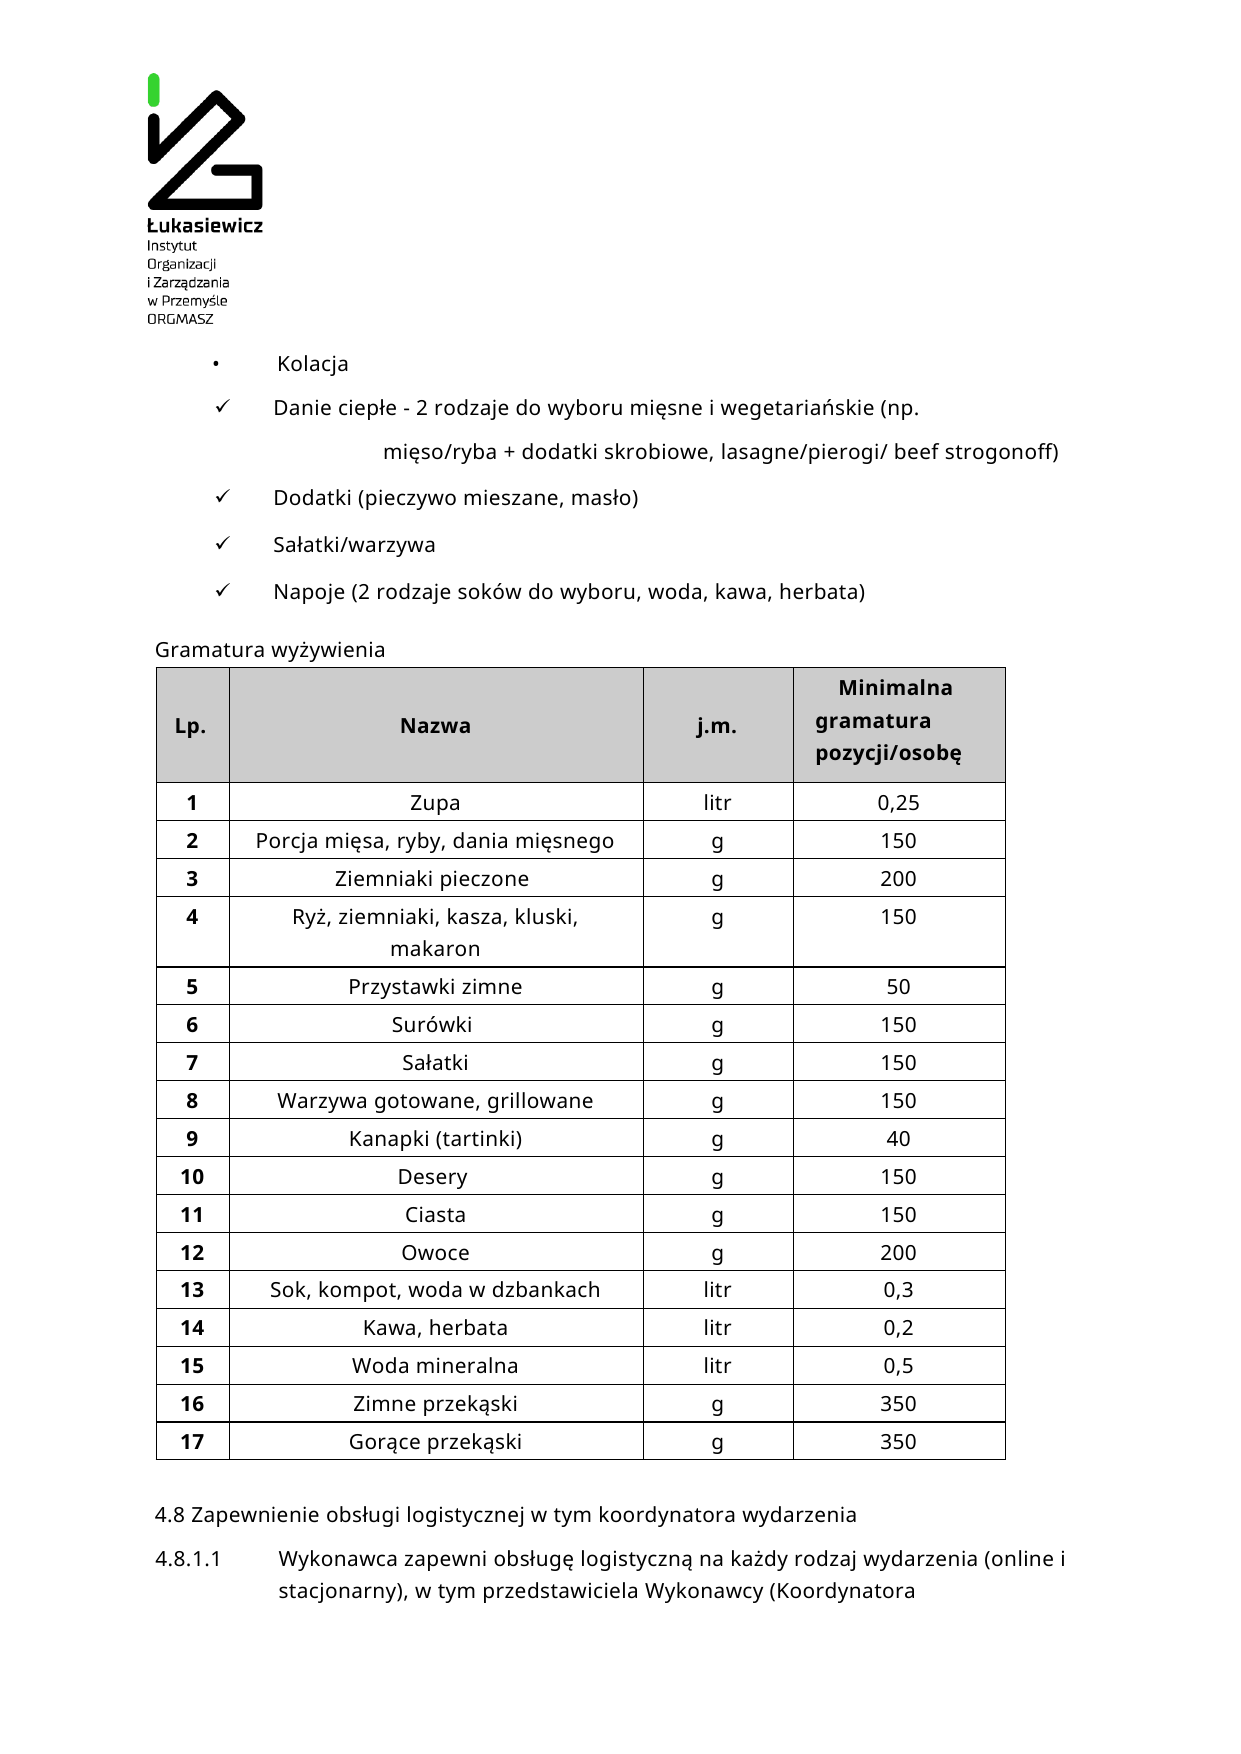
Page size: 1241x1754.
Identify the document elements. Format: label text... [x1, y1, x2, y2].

table_cell 200 [794, 859, 1005, 896]
table_cell g [644, 1043, 793, 1080]
table_cell 16 [157, 1385, 229, 1421]
table_cell litr [644, 1347, 793, 1383]
table_cell 150 [794, 1005, 1005, 1042]
table_cell 150 [794, 1157, 1005, 1194]
table_cell 15 [157, 1347, 229, 1383]
table_cell Przystawki zimne [230, 968, 643, 1004]
text mięso/ryba + dodatki skrobiowe, lasagne/pierogi/ beef strogonoff) [205, 437, 1060, 465]
table_cell 50 [794, 968, 1005, 1004]
table_cell Porcja mięsa, ryby, dania mięsnego [230, 821, 643, 858]
table_cell g [644, 1233, 793, 1270]
picture [147, 73, 263, 324]
list Sałatki/warzywa [214, 530, 1091, 558]
table_cell Owoce [230, 1233, 643, 1270]
table_cell 12 [157, 1233, 229, 1270]
table_cell litr [644, 1271, 793, 1308]
table_cell 150 [794, 821, 1005, 858]
table_cell Woda mineralna [230, 1347, 643, 1383]
table_cell g [644, 897, 793, 966]
table_cell g [644, 1119, 793, 1156]
table_cell 150 [794, 1195, 1005, 1232]
table_cell Sok, kompot, woda w dzbankach [230, 1271, 643, 1308]
table_cell g [644, 1157, 793, 1194]
table_cell Kanapki (tartinki) [230, 1119, 643, 1156]
table_cell g [644, 1385, 793, 1421]
table_cell Warzywa gotowane, grillowane [230, 1081, 643, 1118]
subtitle 4.8 Zapewnienie obsługi logistycznej w tym koordynatora wydarzenia [154, 1501, 1091, 1529]
table_cell 3 [157, 859, 229, 896]
table_cell 150 [794, 1081, 1005, 1118]
table_cell Ciasta [230, 1195, 643, 1232]
table_cell g [644, 1005, 793, 1042]
table_cell 150 [794, 1043, 1005, 1080]
table_cell 350 [794, 1423, 1005, 1459]
table_cell 11 [157, 1195, 229, 1232]
table_cell g [644, 1423, 793, 1459]
table_cell 1 [157, 783, 229, 820]
table_cell g [644, 821, 793, 858]
table_cell 0,2 [794, 1309, 1005, 1346]
list Napoje (2 rodzaje soków do wyboru, woda, kawa, herbata) [214, 577, 1091, 606]
subtitle • Kolacja [148, 349, 1093, 377]
table_cell g [644, 859, 793, 896]
table_cell Ryż, ziemniaki, kasza, kluski, makaron [230, 897, 643, 966]
subtitle Gramatura wyżywienia [154, 635, 1091, 663]
table_header Lp. [157, 668, 229, 782]
table_cell 17 [157, 1423, 229, 1459]
table_header Minimalna gramatura pozycji/osobę [794, 668, 1005, 782]
table_cell 2 [157, 821, 229, 858]
table_cell 8 [157, 1081, 229, 1118]
table_cell 0,25 [794, 783, 1005, 820]
table_cell litr [644, 783, 793, 820]
table_cell 150 [794, 897, 1005, 966]
table_cell Desery [230, 1157, 643, 1194]
table_cell 14 [157, 1309, 229, 1346]
table_cell Zimne przekąski [230, 1385, 643, 1421]
table_cell g [644, 968, 793, 1004]
table_header Nazwa [230, 668, 643, 782]
table_cell Ziemniaki pieczone [230, 859, 643, 896]
table_cell 350 [794, 1385, 1005, 1421]
table_cell 40 [794, 1119, 1005, 1156]
table_cell 10 [157, 1157, 229, 1194]
table_cell 0,3 [794, 1271, 1005, 1308]
table_cell litr [644, 1309, 793, 1346]
table_cell 6 [157, 1005, 229, 1042]
table_cell Sałatki [230, 1043, 643, 1080]
table_cell 9 [157, 1119, 229, 1156]
table_cell Zupa [230, 783, 643, 820]
list Dodatki (pieczywo mieszane, masło) [214, 483, 1091, 512]
table_cell 7 [157, 1043, 229, 1080]
table_cell Kawa, herbata [230, 1309, 643, 1346]
table_header j.m. [644, 668, 793, 782]
table_cell 0,5 [794, 1347, 1005, 1383]
table_cell g [644, 1195, 793, 1232]
table_cell g [644, 1081, 793, 1118]
table_cell 5 [157, 968, 229, 1004]
table_cell 13 [157, 1271, 229, 1308]
table_cell Surówki [230, 1005, 643, 1042]
table_cell Gorące przekąski [230, 1423, 643, 1459]
table_cell 4 [157, 897, 229, 966]
table_cell 200 [794, 1233, 1005, 1270]
list Danie ciepłe - 2 rodzaje do wyboru mięsne i wegetariańskie (np. [214, 393, 1091, 421]
